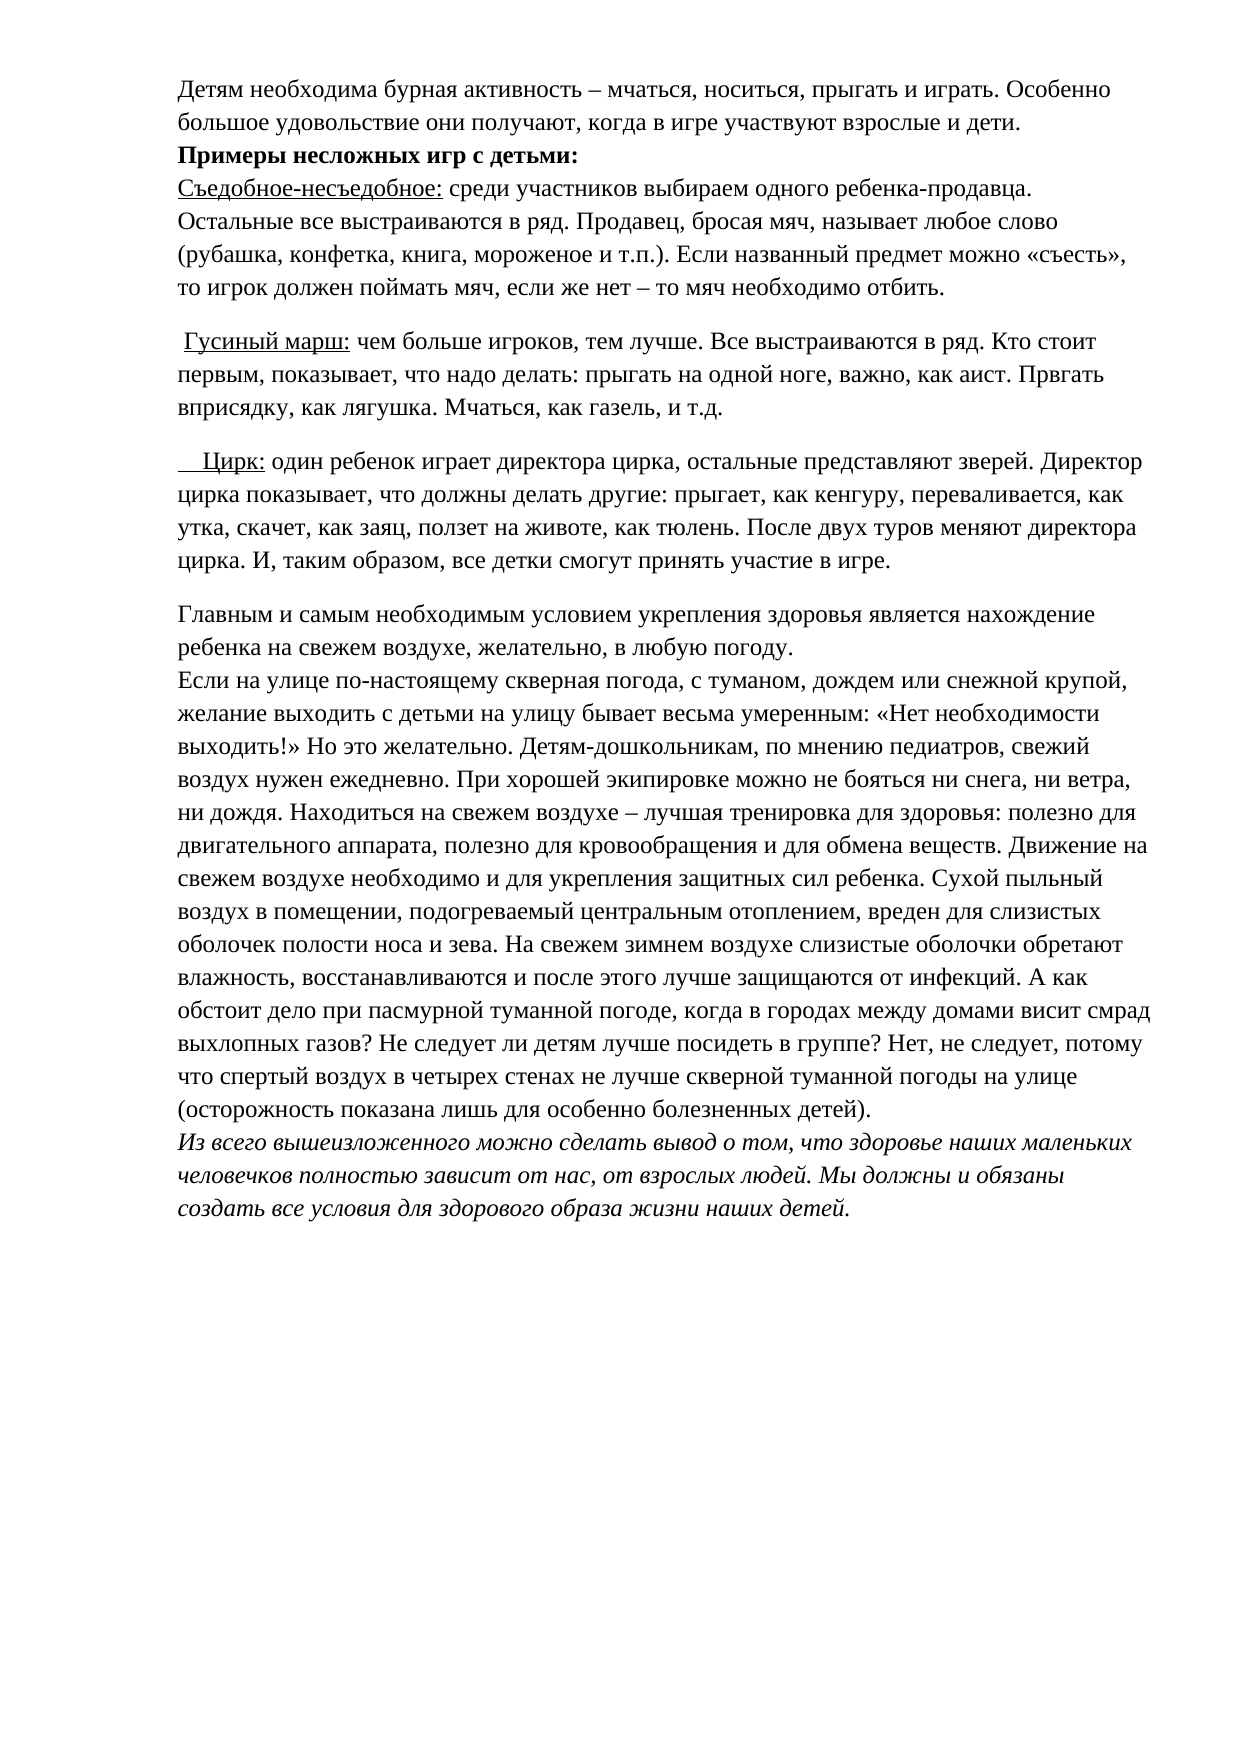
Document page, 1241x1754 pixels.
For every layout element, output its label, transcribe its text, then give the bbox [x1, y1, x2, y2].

text Цирк: один ребенок играет директора цирка, остальные представляют зверей. Директор цирка показывает, что должны делать другие: прыгает, как кенгуру, переваливается, как утка, скачет, как заяц, ползет на животе, как тюлень. После двух туров меняют директора цирка. И, таким образом, все детки смогут принять участие в игре. [177, 446, 1152, 573]
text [177, 74, 1152, 301]
text Главным и самым необходимым условием укрепления здоровья является нахождение ребенка на свежем воздухе, желательно, в любую погоду. Если на улице по-настоящему скверная погода, с туманом, дождем или снежной крупой, желание выходить с детьми на улицу бывает весьма умеренным: «Нет необходимости выходить!» Но это желательно. Детям-дошкольникам, по мнению педиатров, свежий воздух нужен ежедневно. При хорошей экипировке можно не бояться ни снега, ни ветра, ни дождя. Находиться на свежем воздухе – лучшая тренировка для здоровья: полезно для двигательного аппарата, полезно для кровообращения и для обмена веществ. Движение на свежем воздухе необходимо и для укрепления защитных сил ребенка. Сухой пыльный воздух в помещении, подогреваемый центральным отоплением, вреден для слизистых оболочек полости носа и зева. На свежем зимнем воздухе слизистые оболочки обретают влажность, восстанавливаются и после этого лучше защищаются от инфекций. А как обстоит дело при пасмурной туманной погоде, когда в городах между домами висит смрад выхлопных газов? Не следует ли детям лучше посидеть в группе? Нет, не следует, потому что спертый воздух в четырех стенах не лучше скверной туманной погоды на улице (осторожность показана лишь для особенно болезненных детей). Из всего вышеизложенного можно сделать вывод о том, что здоровье наших маленьких человечков полностью зависит от нас, от взрослых людей. Мы должны и обязаны создать все условия для здорового образа жизни наших детей. [177, 599, 1152, 1222]
text Гусиный марш: чем больше игроков, тем лучше. Все выстраиваются в ряд. Кто стоит первым, показывает, что надо делать: прыгать на одной ноге, важно, как аист. Првгать вприсядку, как лягушка. Мчаться, как газель, и т.д. [177, 326, 1152, 421]
